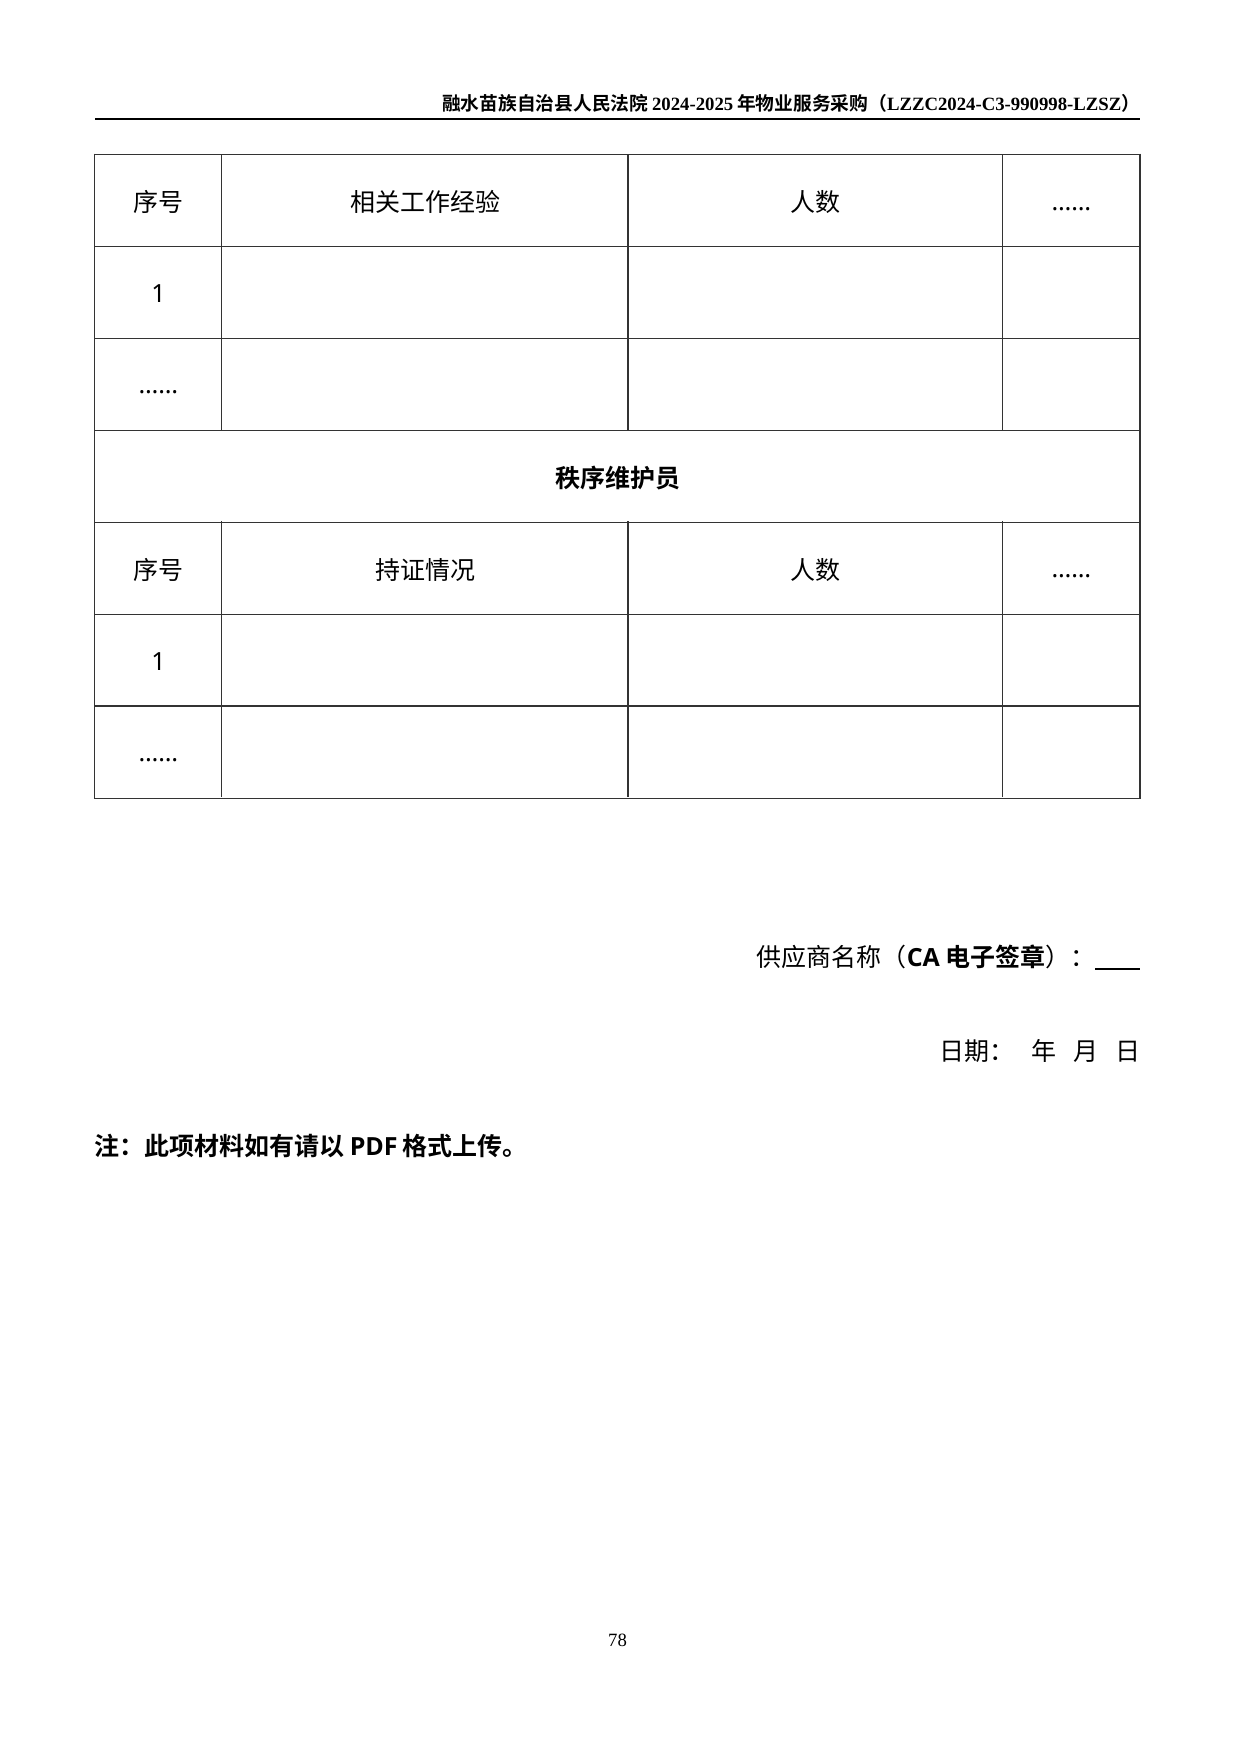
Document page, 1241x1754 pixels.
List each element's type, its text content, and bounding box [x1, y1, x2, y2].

table_cell [629, 247, 1002, 337]
table_cell 1 [95, 247, 221, 337]
table_cell …… [1003, 155, 1139, 246]
table_cell [1003, 615, 1139, 705]
table_cell [222, 615, 627, 705]
table_cell …… [95, 339, 221, 429]
text 注：此项材料如有请以PDF格式上传。 [94, 1112, 1140, 1177]
table_cell …… [95, 707, 221, 797]
table_cell 秩序维护员 [95, 431, 1139, 521]
table_cell 1 [95, 615, 221, 705]
text 日期： 年 月 日 [94, 1017, 1140, 1083]
table_cell 人数 [629, 523, 1002, 613]
table_cell [629, 707, 1002, 797]
table_cell [1003, 339, 1139, 429]
table_cell …… [1003, 523, 1139, 613]
table_cell [629, 339, 1002, 429]
table_cell [222, 707, 627, 797]
table_cell [222, 247, 627, 337]
table_cell [1003, 247, 1139, 337]
table_cell [222, 339, 627, 429]
text 供应商名称（CA电子签章）： [94, 923, 1140, 988]
table_cell 相关工作经验 [222, 155, 627, 246]
table_cell [629, 615, 1002, 705]
table_cell [1003, 707, 1139, 797]
table_cell 人数 [629, 155, 1002, 246]
table_cell 持证情况 [222, 523, 627, 613]
table_cell 序号 [95, 523, 221, 613]
table_cell 序号 [95, 155, 221, 246]
